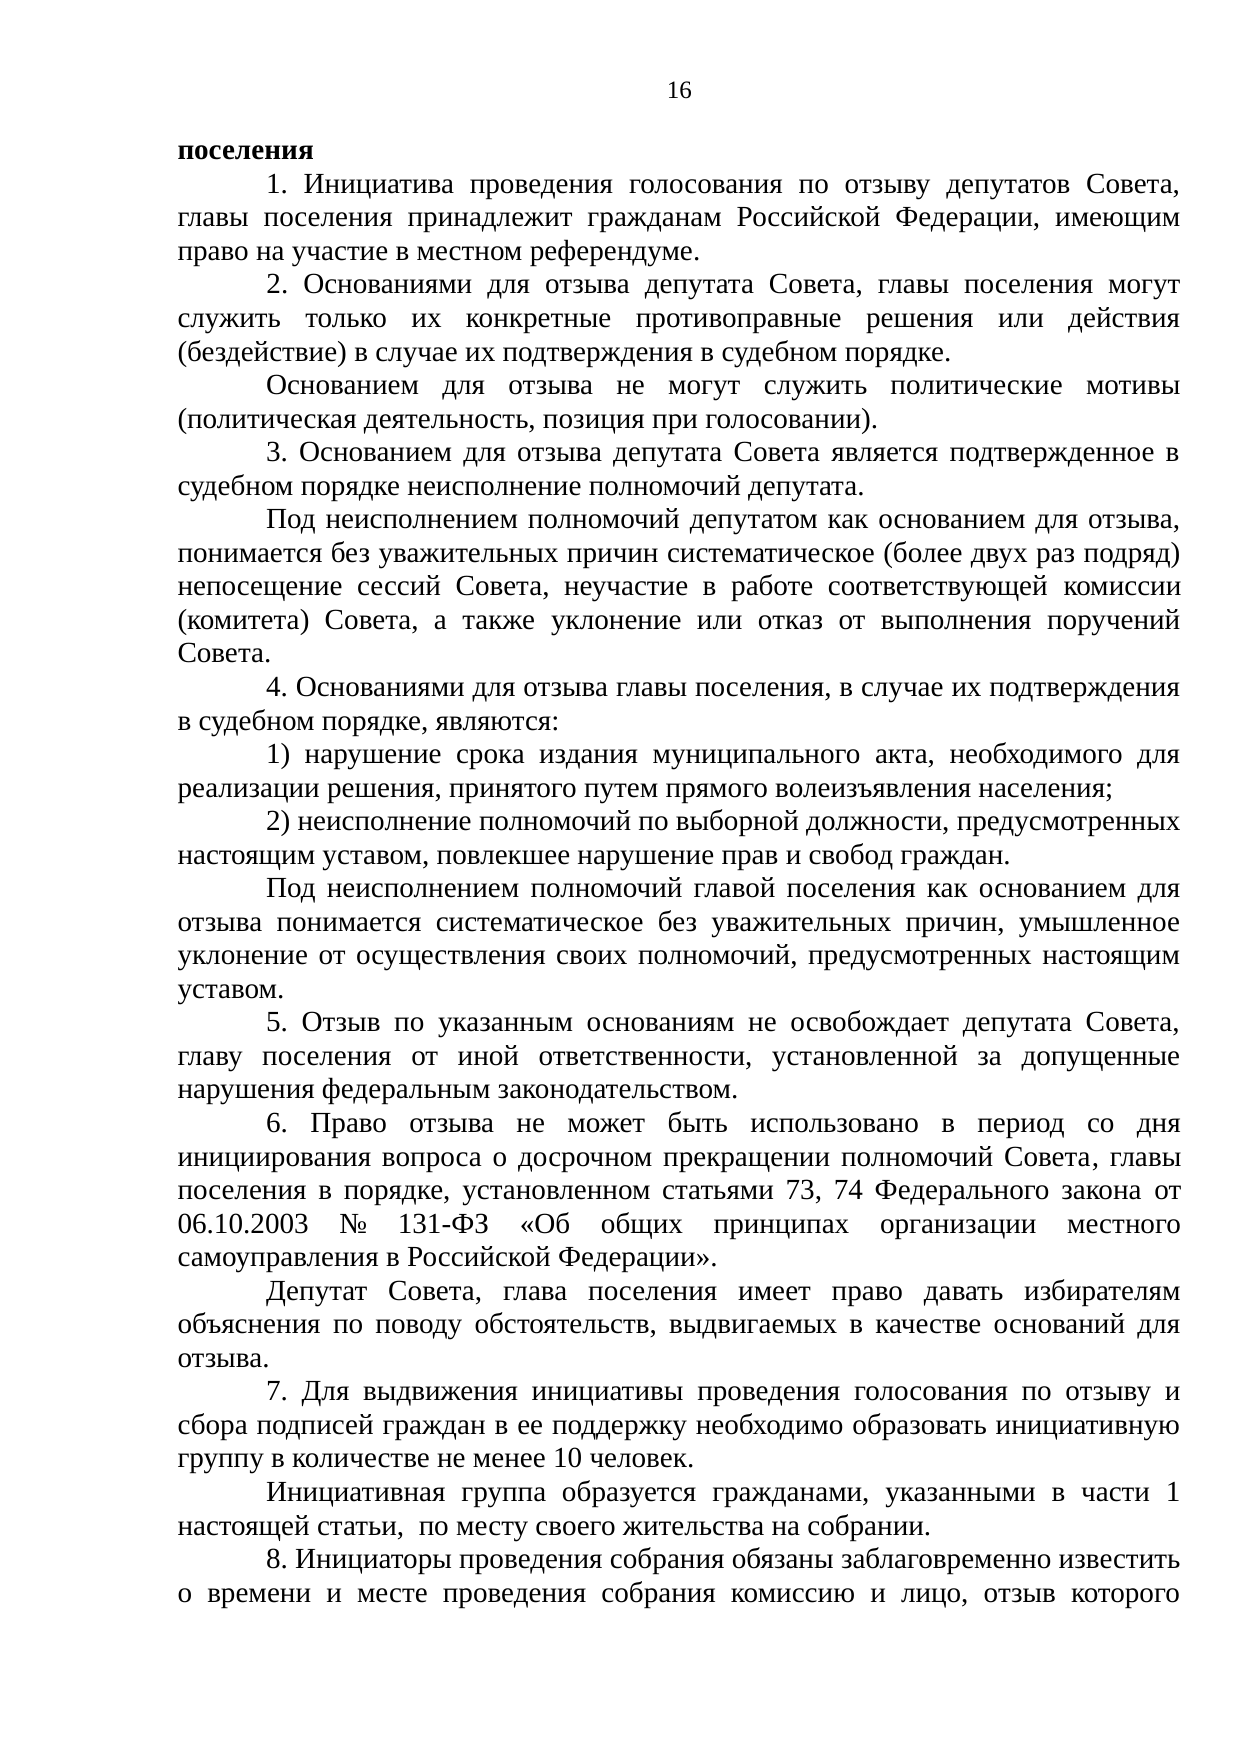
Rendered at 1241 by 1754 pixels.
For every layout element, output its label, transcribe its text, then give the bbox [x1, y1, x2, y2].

subtitle 4. Основаниями для отзыва главы поселения, в случае их подтверждения в судебном порядке, являются: [177, 669, 1181, 736]
text Под неисполнением полномочий главой поселения как основанием для отзыва понимается систематическое без уважительных причин, умышленное уклонение от осуществления своих полномочий, предусмотренных настоящим уставом. [177, 870, 1181, 1004]
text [177, 1541, 1181, 1608]
text 1. Инициатива проведения голосования по отзыву депутатов Совета, главы поселения принадлежит гражданам Российской Федерации, имеющим право на участие в местном референдуме. [177, 166, 1181, 267]
text 3. Основанием для отзыва депутата Совета является подтвержденное в судебном порядке неисполнение полномочий депутата. [177, 434, 1181, 501]
text Основанием для отзыва не могут служить политические мотивы (политическая деятельность, позиция при голосовании). [177, 367, 1181, 434]
text Депутат Совета, глава поселения имеет право давать избирателям объяснения по поводу обстоятельств, выдвигаемых в качестве оснований для отзыва. [177, 1273, 1181, 1373]
subtitle 5. Отзыв по указанным основаниям не освобождает депутата Совета, главу поселения от иной ответственности, установленной за допущенные нарушения федеральным законодательством. [177, 1004, 1181, 1105]
text Инициативная группа образуется гражданами, указанными в части 1 настоящей статьи, по месту своего жительства на собрании. [177, 1474, 1181, 1541]
text 2. Основаниями для отзыва депутата Совета, главы поселения могут служить только их конкретные противоправные решения или действия (бездействие) в случае их подтверждения в судебном порядке. [177, 267, 1181, 367]
text Под неисполнением полномочий депутатом как основанием для отзыва, понимается без уважительных причин систематическое (более двух раз подряд) непосещение сессий Совета, неучастие в работе соответствующей комиссии (комитета) Совета, а также уклонение или отказ от выполнения поручений Совета. [177, 501, 1181, 669]
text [177, 132, 1181, 166]
subtitle 2) неисполнение полномочий по выборной должности, предусмотренных настоящим уставом, повлекшее нарушение прав и свобод граждан. [177, 803, 1181, 870]
text 7. Для выдвижения инициативы проведения голосования по отзыву и сбора подписей граждан в ее поддержку необходимо образовать инициативную группу в количестве не менее 10 человек. [177, 1373, 1181, 1474]
text 6. Право отзыва не может быть использовано в период со дня инициирования вопроса о досрочном прекращении полномочий Совета, главы поселения в порядке, установленном статьями 73, 74 Федерального закона от 06.10.2003 № 131-ФЗ «Об общих принципах организации местного самоуправления в Российской Федерации». [177, 1105, 1181, 1273]
text 1) нарушение срока издания муниципального акта, необходимого для реализации решения, принятого путем прямого волеизъявления населения; [177, 736, 1181, 803]
